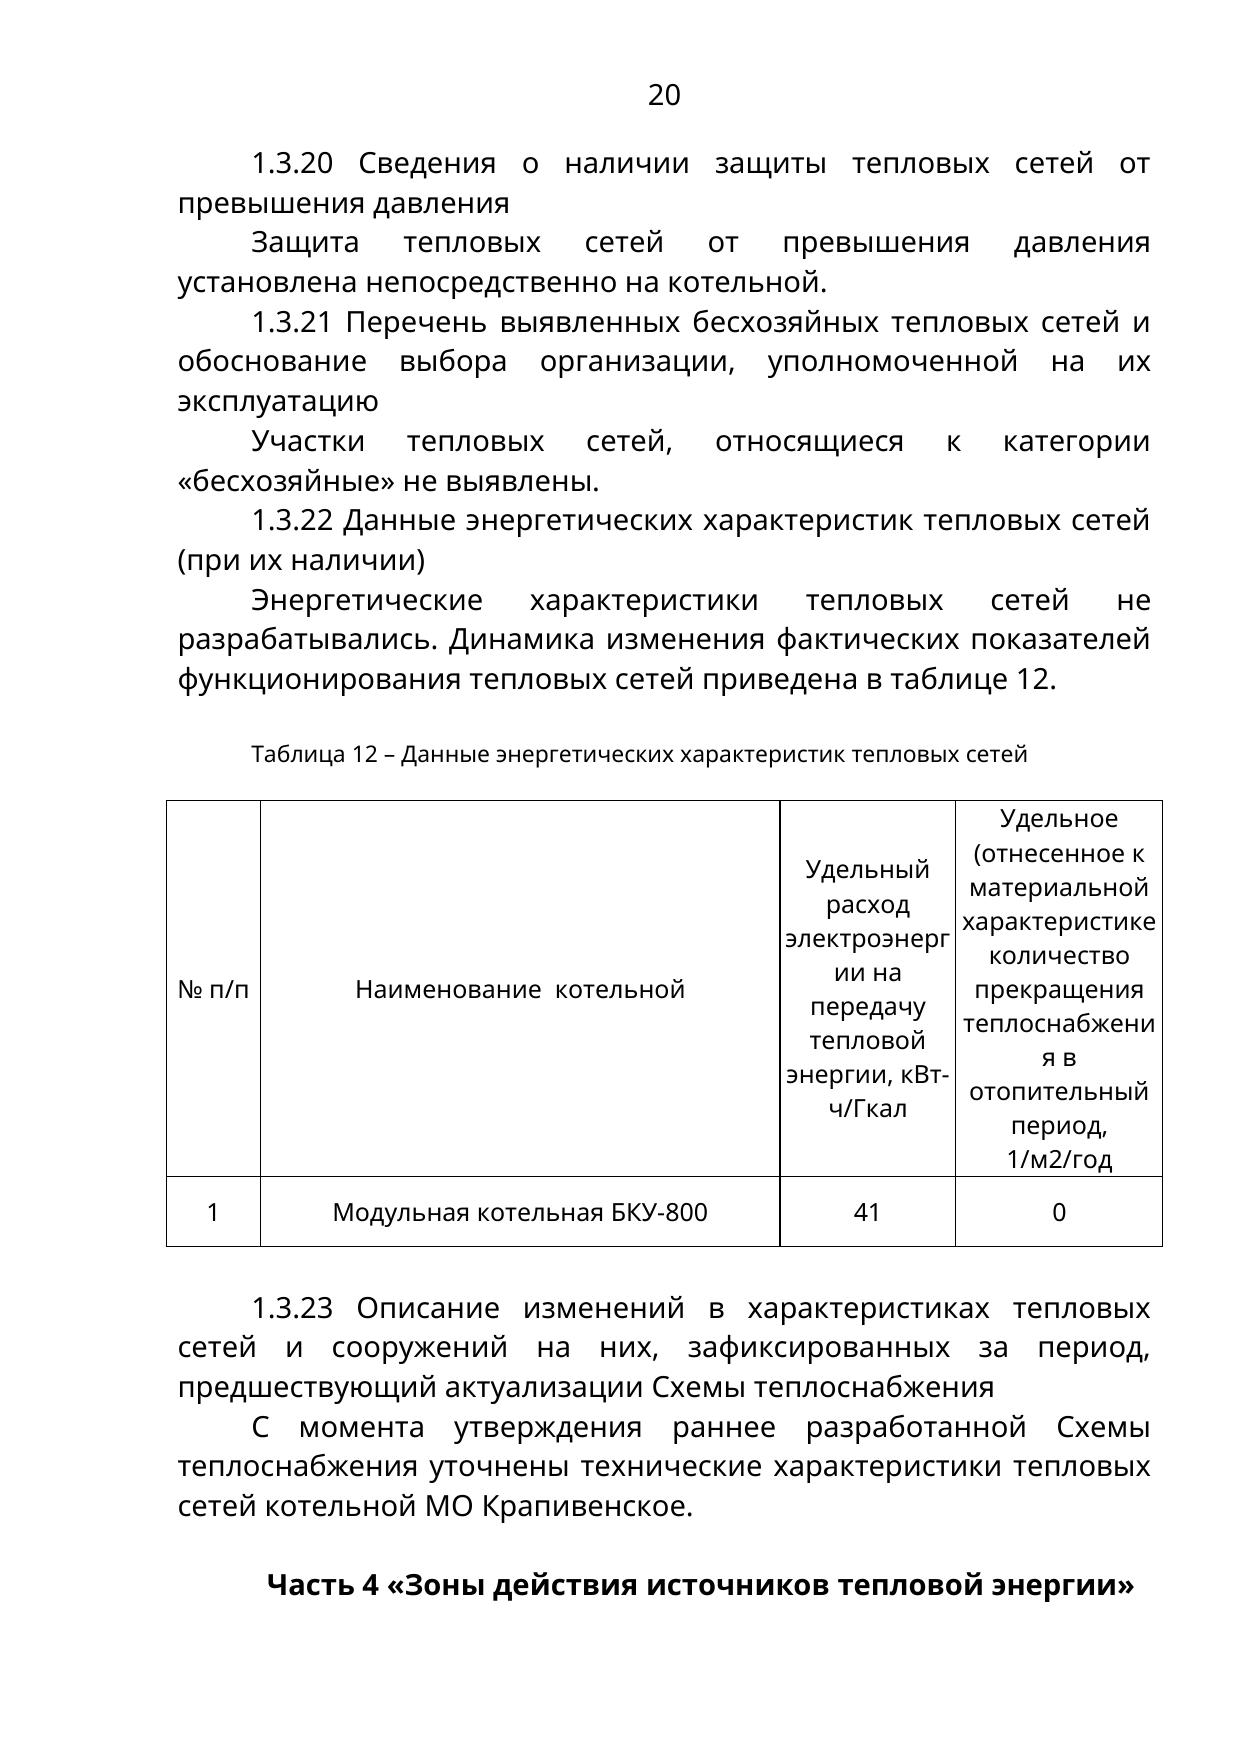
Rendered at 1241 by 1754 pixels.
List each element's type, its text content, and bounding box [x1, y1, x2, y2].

table_header Удельное (отнесенное к материальной характеристике количество прекращения теплоснабжения в отопительный период, 1/м2/год [956, 801, 1162, 1176]
table_cell 41 [781, 1177, 955, 1246]
text Таблица 12 – Данные энергетических характеристик тепловых сетей [177, 738, 1152, 769]
table_header № п/п [167, 801, 260, 1176]
table_cell 0 [956, 1177, 1162, 1246]
text С момента утверждения раннее разработанной Схемы теплоснабжения уточнены технические характеристики тепловых сетей котельной МО Крапивенское. [177, 1406, 1152, 1525]
table_header Удельный расход электроэнергии на передачу тепловой энергии, кВт-ч/Гкал [781, 801, 955, 1176]
table_cell 1 [167, 1177, 260, 1246]
table_cell Модульная котельная БКУ-800 [261, 1177, 779, 1246]
text Участки тепловых сетей, относящиеся к категории «бесхозяйные» не выявлены. [177, 420, 1152, 499]
text Часть 4 «Зоны действия источников тепловой энергии» [177, 1565, 1152, 1604]
text 1.3.23 Описание изменений в характеристиках тепловых сетей и сооружений на них, зафиксированных за период, предшествующий актуализации Схемы теплоснабжения [177, 1287, 1152, 1406]
text 1.3.20 Сведения о наличии защиты тепловых сетей от превышения давления [177, 142, 1152, 222]
text 1.3.22 Данные энергетических характеристик тепловых сетей (при их наличии) [177, 499, 1152, 579]
text Энергетические характеристики тепловых сетей не разрабатывались. Динамика изменения фактических показателей функционирования тепловых сетей приведена в таблице 12. [177, 579, 1152, 698]
text Защита тепловых сетей от превышения давления установлена непосредственно на котельной. [177, 222, 1152, 301]
table_header Наименование котельной [261, 801, 779, 1176]
text 1.3.21 Перечень выявленных бесхозяйных тепловых сетей и обоснование выбора организации, уполномоченной на их эксплуатацию [177, 301, 1152, 420]
